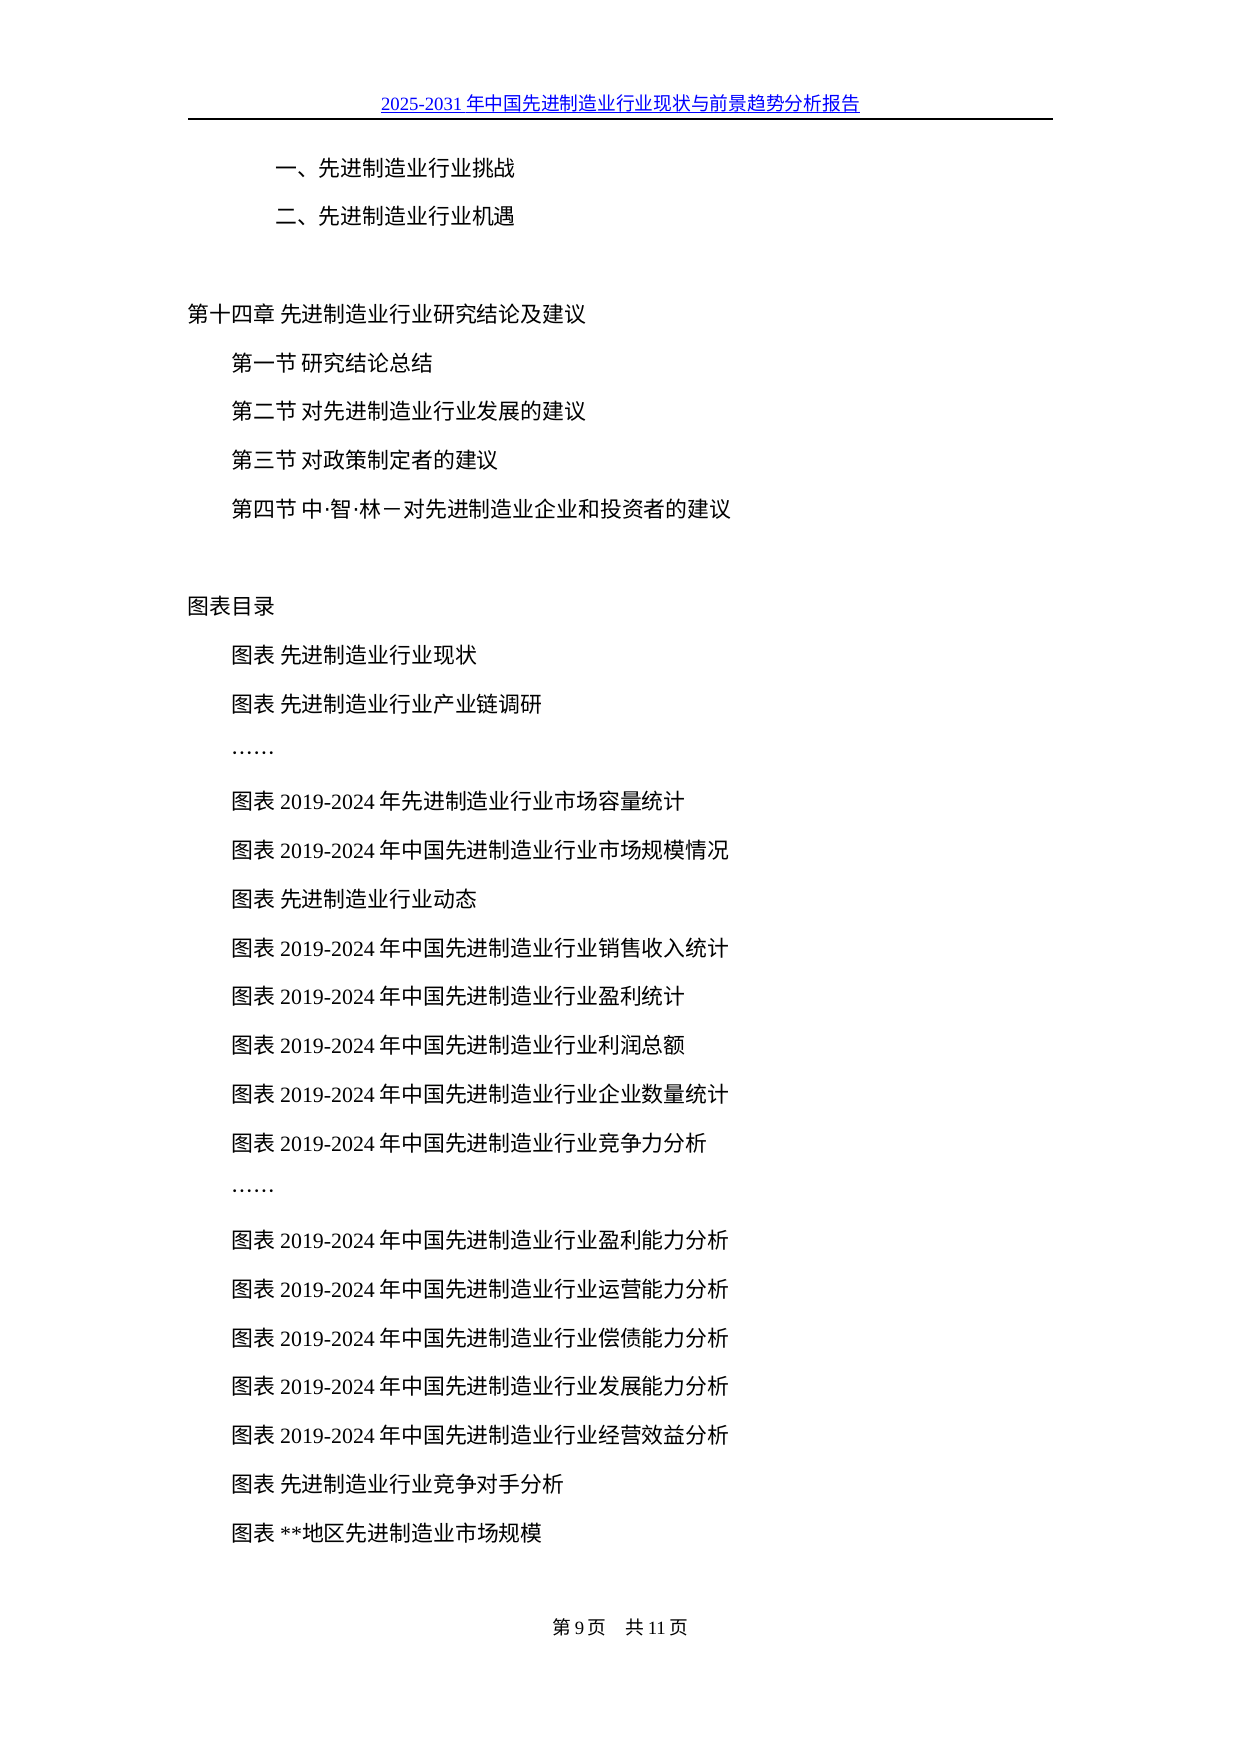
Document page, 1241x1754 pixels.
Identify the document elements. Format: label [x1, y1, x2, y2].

text [187, 150, 1053, 1548]
